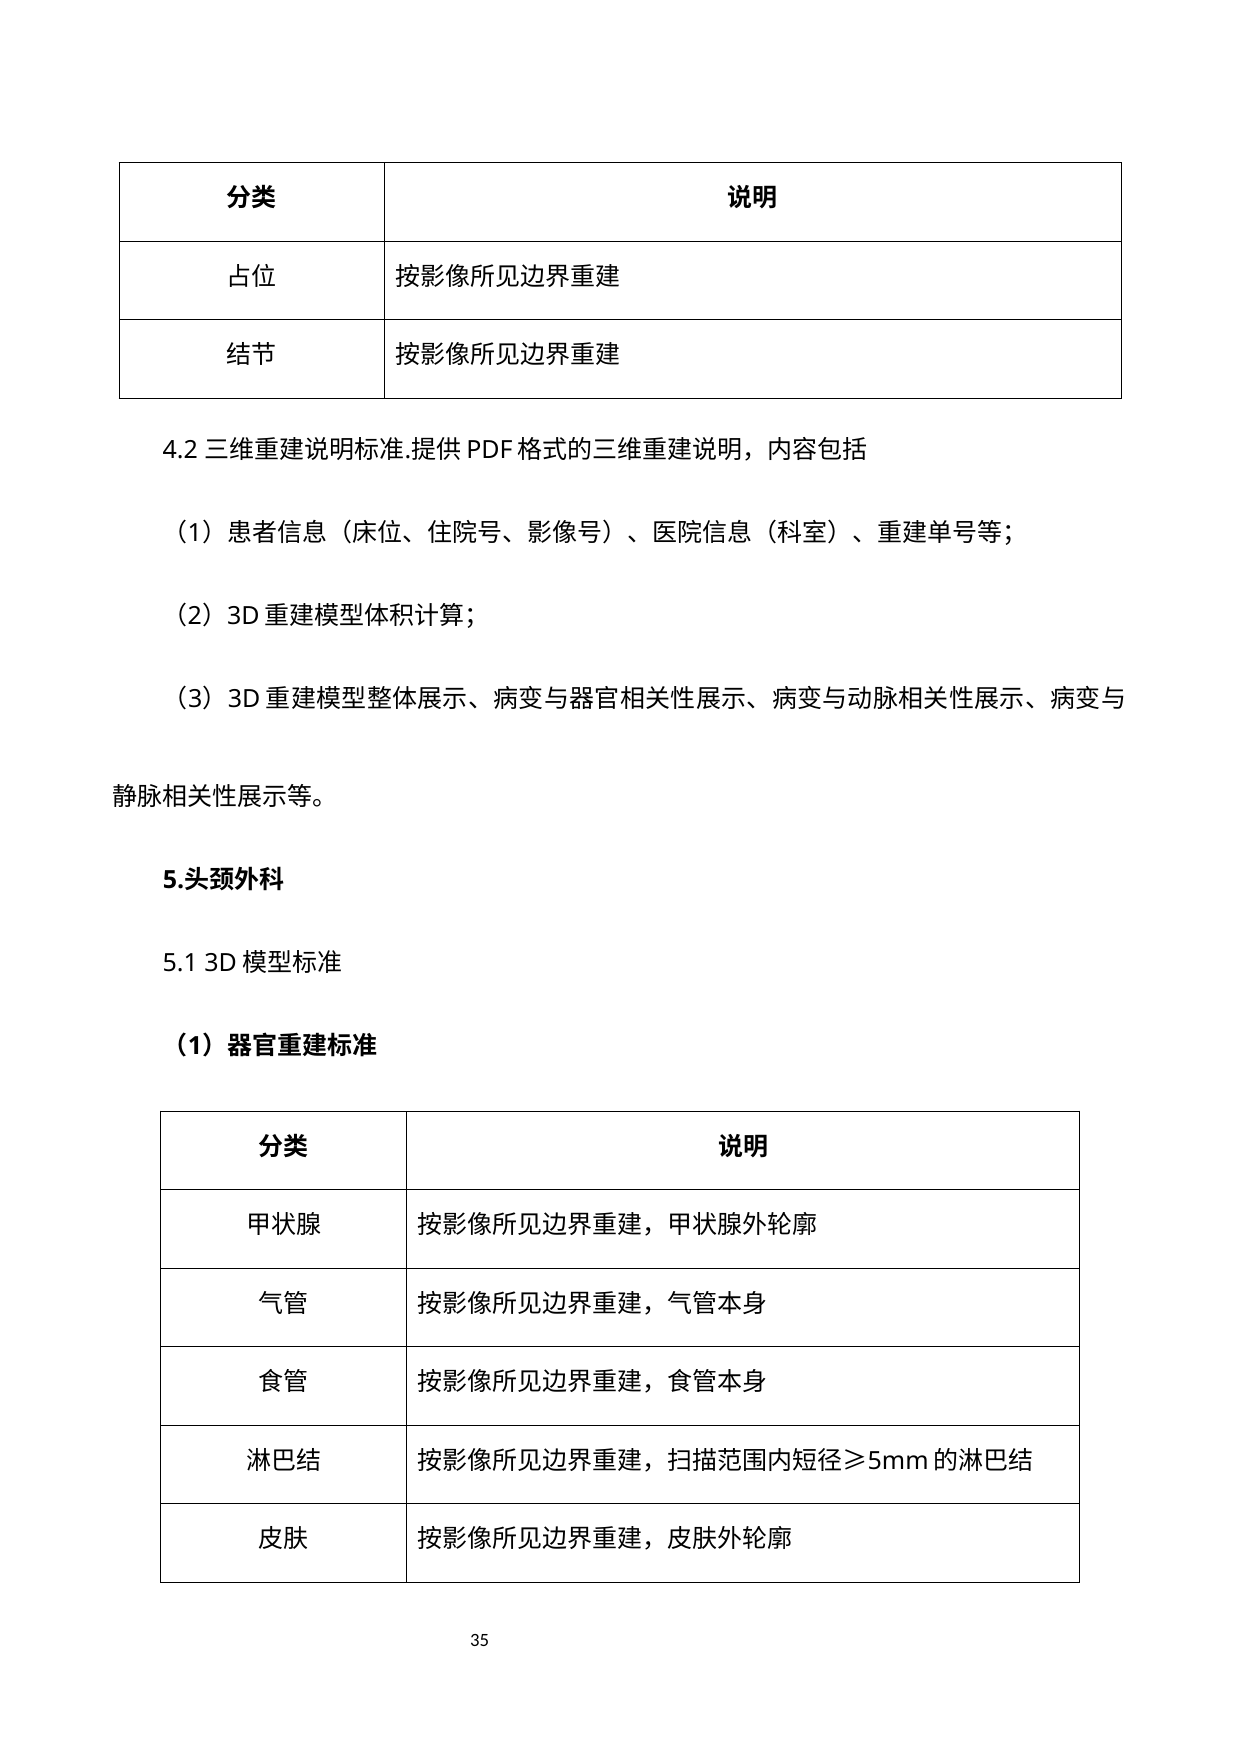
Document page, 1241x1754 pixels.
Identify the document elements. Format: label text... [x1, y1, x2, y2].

text （3）3D重建模型整体展示、病变与器官相关性展示、病变与动脉相关性展示、病变与静脉相关性展示等。 [112, 664, 1128, 827]
table_cell 占位 [120, 242, 384, 319]
text （1）器官重建标准 [112, 1011, 1128, 1076]
table_cell 气管 [161, 1269, 406, 1346]
table_cell 按影像所见边界重建 [385, 242, 1121, 319]
text （2）3D重建模型体积计算； [112, 581, 1128, 646]
table_cell 按影像所见边界重建 [385, 320, 1121, 398]
table_cell 淋巴结 [161, 1426, 406, 1503]
table_cell 食管 [161, 1347, 406, 1425]
table_cell 按影像所见边界重建，食管本身 [407, 1347, 1079, 1425]
table_header 分类 [120, 163, 384, 241]
table_cell 结节 [120, 320, 384, 398]
text （1）患者信息（床位、住院号、影像号）、医院信息（科室）、重建单号等； [112, 498, 1128, 563]
text 5.1 3D模型标准 [112, 928, 1128, 993]
text 4.2 三维重建说明标准.提供PDF格式的三维重建说明，内容包括 [112, 415, 1128, 480]
table_cell 皮肤 [161, 1504, 406, 1582]
table_cell 按影像所见边界重建，皮肤外轮廓 [407, 1504, 1079, 1582]
table_header 说明 [385, 163, 1121, 241]
table_header 说明 [407, 1112, 1079, 1189]
table_cell 按影像所见边界重建，扫描范围内短径≥5mm的淋巴结 [407, 1426, 1079, 1503]
table_cell 甲状腺 [161, 1190, 406, 1268]
table_header 分类 [161, 1112, 406, 1189]
table_cell 按影像所见边界重建，气管本身 [407, 1269, 1079, 1346]
table_cell 按影像所见边界重建，甲状腺外轮廓 [407, 1190, 1079, 1268]
text 5.头颈外科 [112, 845, 1128, 910]
